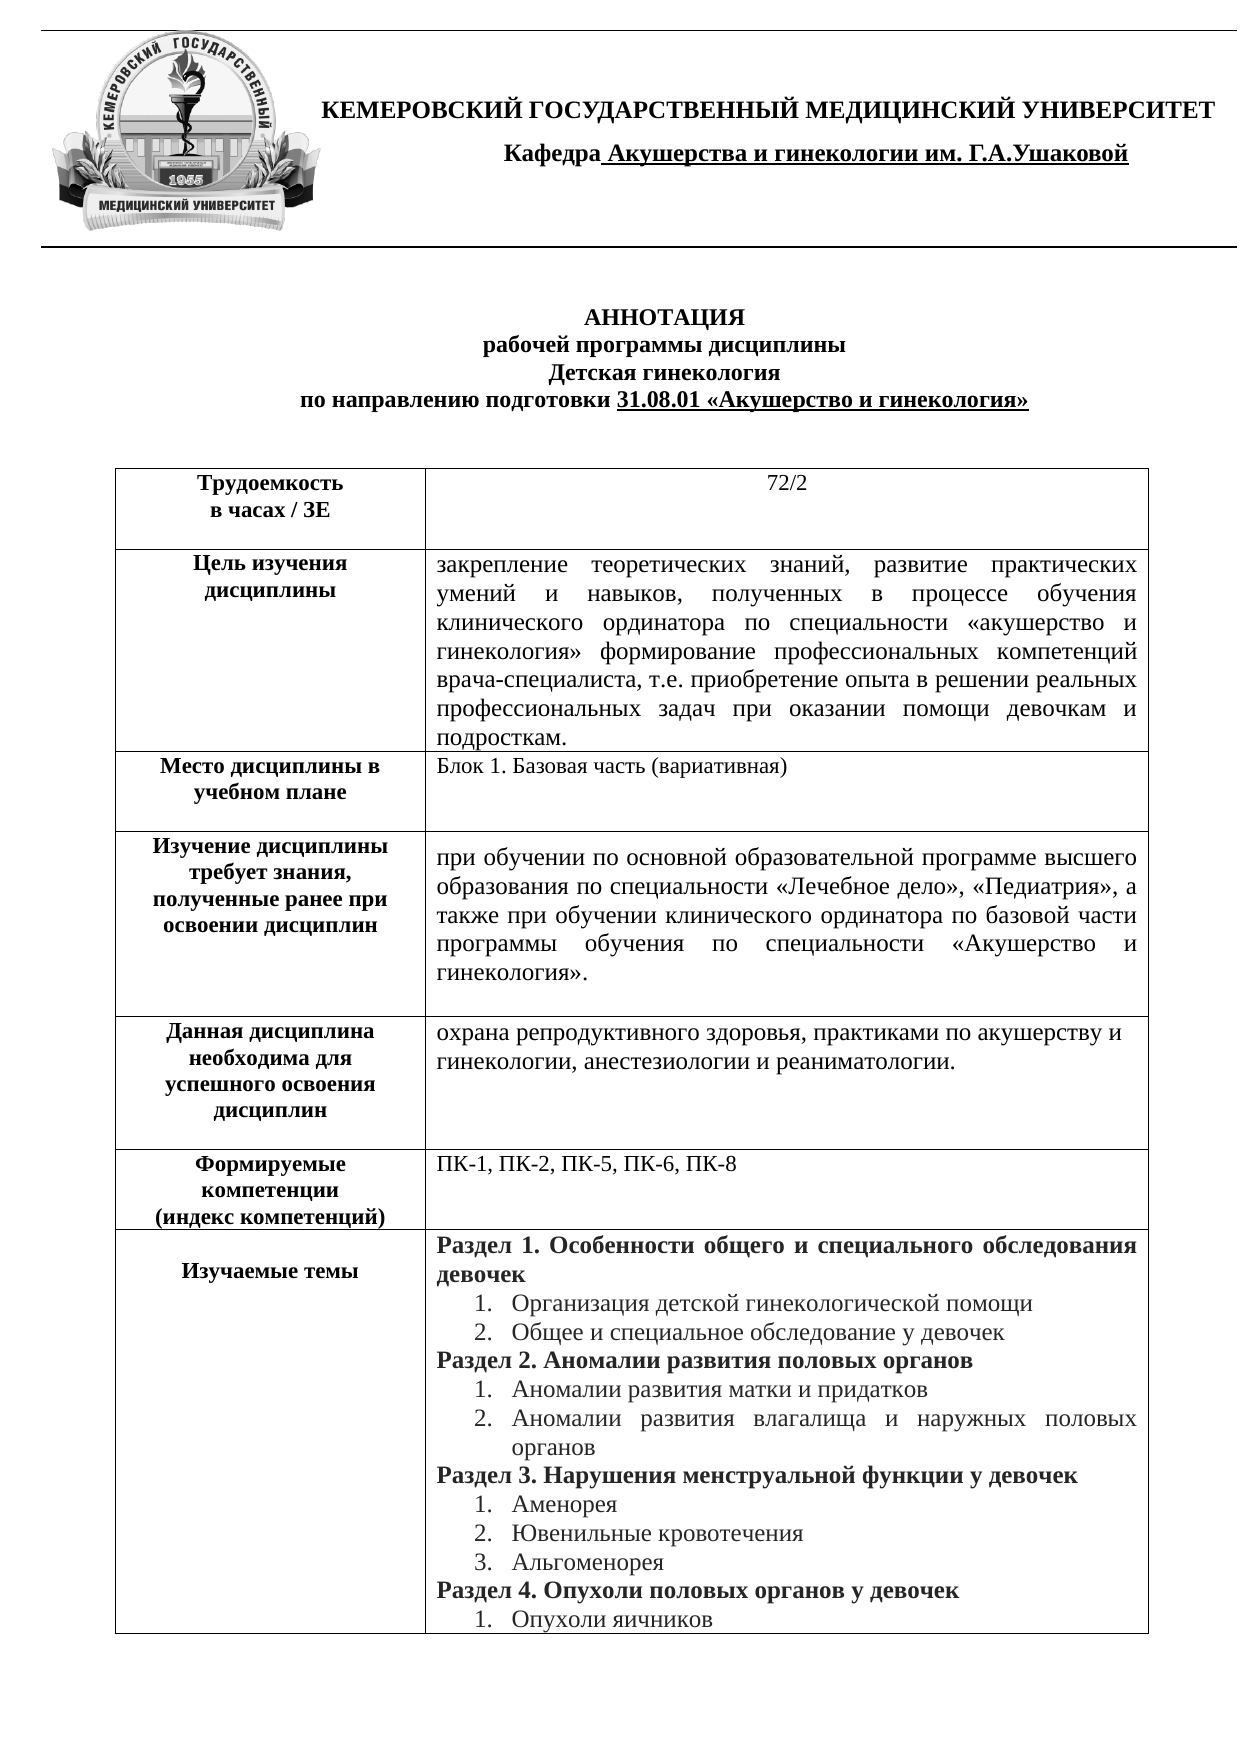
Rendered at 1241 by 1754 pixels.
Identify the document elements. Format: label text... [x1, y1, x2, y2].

table_header КЕМЕРОВСКИЙ ГОСУДАРСТВЕННЫЙ МЕДИЦИНСКИЙ УНИВЕРСИТЕТ Кафедра Акушерства и гинекологии им. Г.А.Ушаковой [321, 31, 1237, 246]
table_cell [116, 832, 425, 1016]
table_cell [116, 1150, 425, 1229]
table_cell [426, 1230, 1148, 1633]
table_cell Блок 1. Базовая часть (вариативная) [426, 752, 1148, 831]
table_header Трудоемкость в часах / ЗЕ [116, 469, 425, 548]
text АННОТАЦИЯ [177, 303, 1152, 330]
table_cell Цель изучения дисциплины [116, 550, 425, 751]
text по направлению подготовки 31.08.01 «Акушерство и гинекология» [177, 386, 1152, 413]
picture [52, 30, 321, 233]
table_cell Изучаемые темы [116, 1230, 425, 1633]
table_cell [116, 1017, 425, 1149]
text Детская гинекология [177, 358, 1152, 386]
table_header [41, 31, 321, 246]
table_cell закрепление теоретических знаний, развитие практических умений и навыков, полученных в процессе обучения клинического ординатора по специальности «акушерство и гинекология» формирование профессиональных компетенций врача-специалиста, т.е. приобретение опыта в решении реальных профессиональных задач при оказании помощи девочкам и подросткам. [426, 550, 1148, 751]
table_cell при обучении по основной образовательной программе высшего образования по специальности «Лечебное дело», «Педиатрия», а также при обучении клинического ординатора по базовой части программы обучения по специальности «Акушерство и гинекология». [426, 832, 1148, 1016]
table_cell ПК-1, ПК-2, ПК-5, ПК-6, ПК-8 [426, 1150, 1148, 1229]
table_cell охрана репродуктивного здоровья, практиками по акушерству и гинекологии, анестезиологии и реаниматологии. [426, 1017, 1148, 1149]
table_cell Место дисциплины в учебном плане [116, 752, 425, 831]
text рабочей программы дисциплины [177, 330, 1152, 358]
table_header 72/2 [426, 469, 1148, 548]
